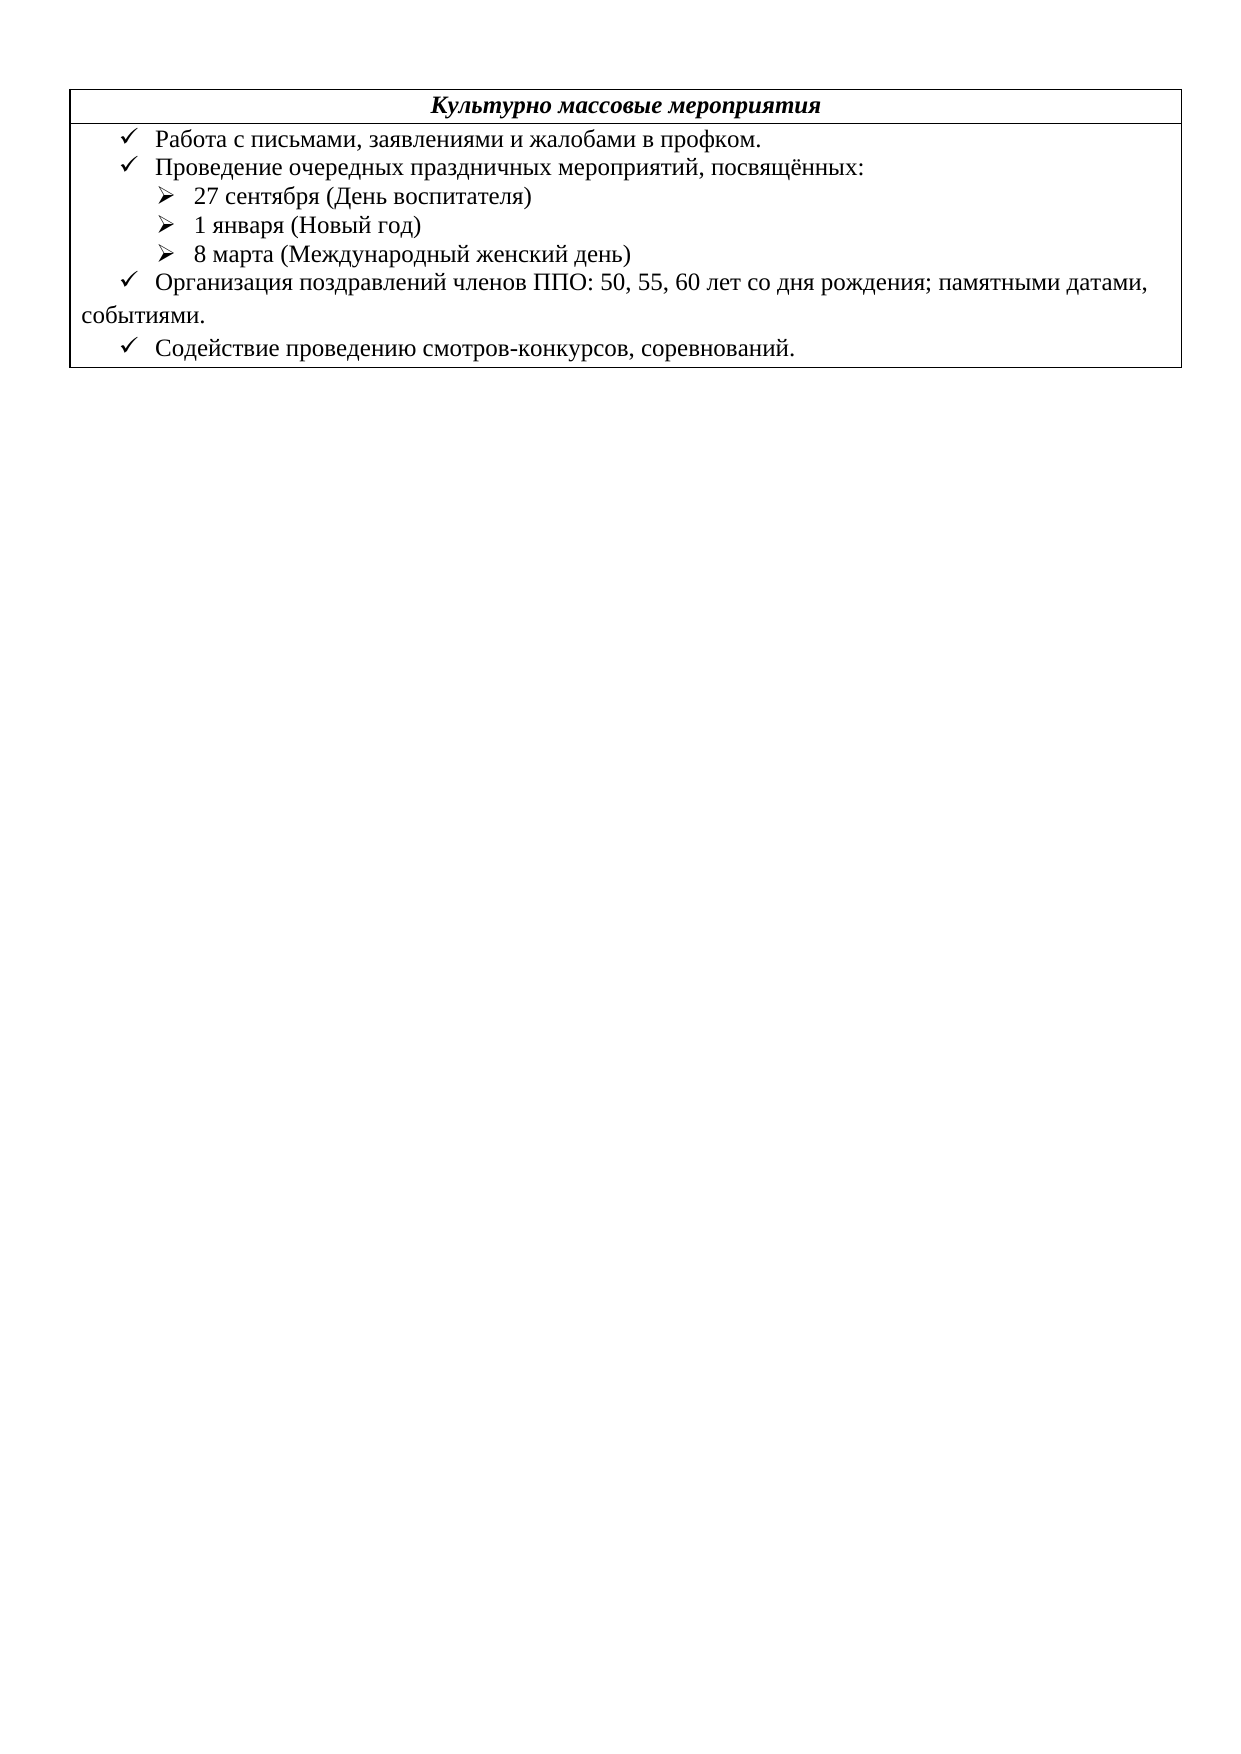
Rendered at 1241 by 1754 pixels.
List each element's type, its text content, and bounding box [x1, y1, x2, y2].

table_cell Культурно массовые мероприятия [71, 90, 1181, 123]
table_cell Работа с письмами, заявлениями и жалобами в профком. Проведение очередных праздничных мероприятий, посвящённых: 27 сентября (День воспитателя) 1 января (Новый год) 8 марта (Международный женский день) Организация поздравлений членов ППО: 50, 55, 60 лет со дня рождения; памятными датами, событиями. Содействие проведению смотров-конкурсов, соревнований. [71, 124, 1181, 367]
